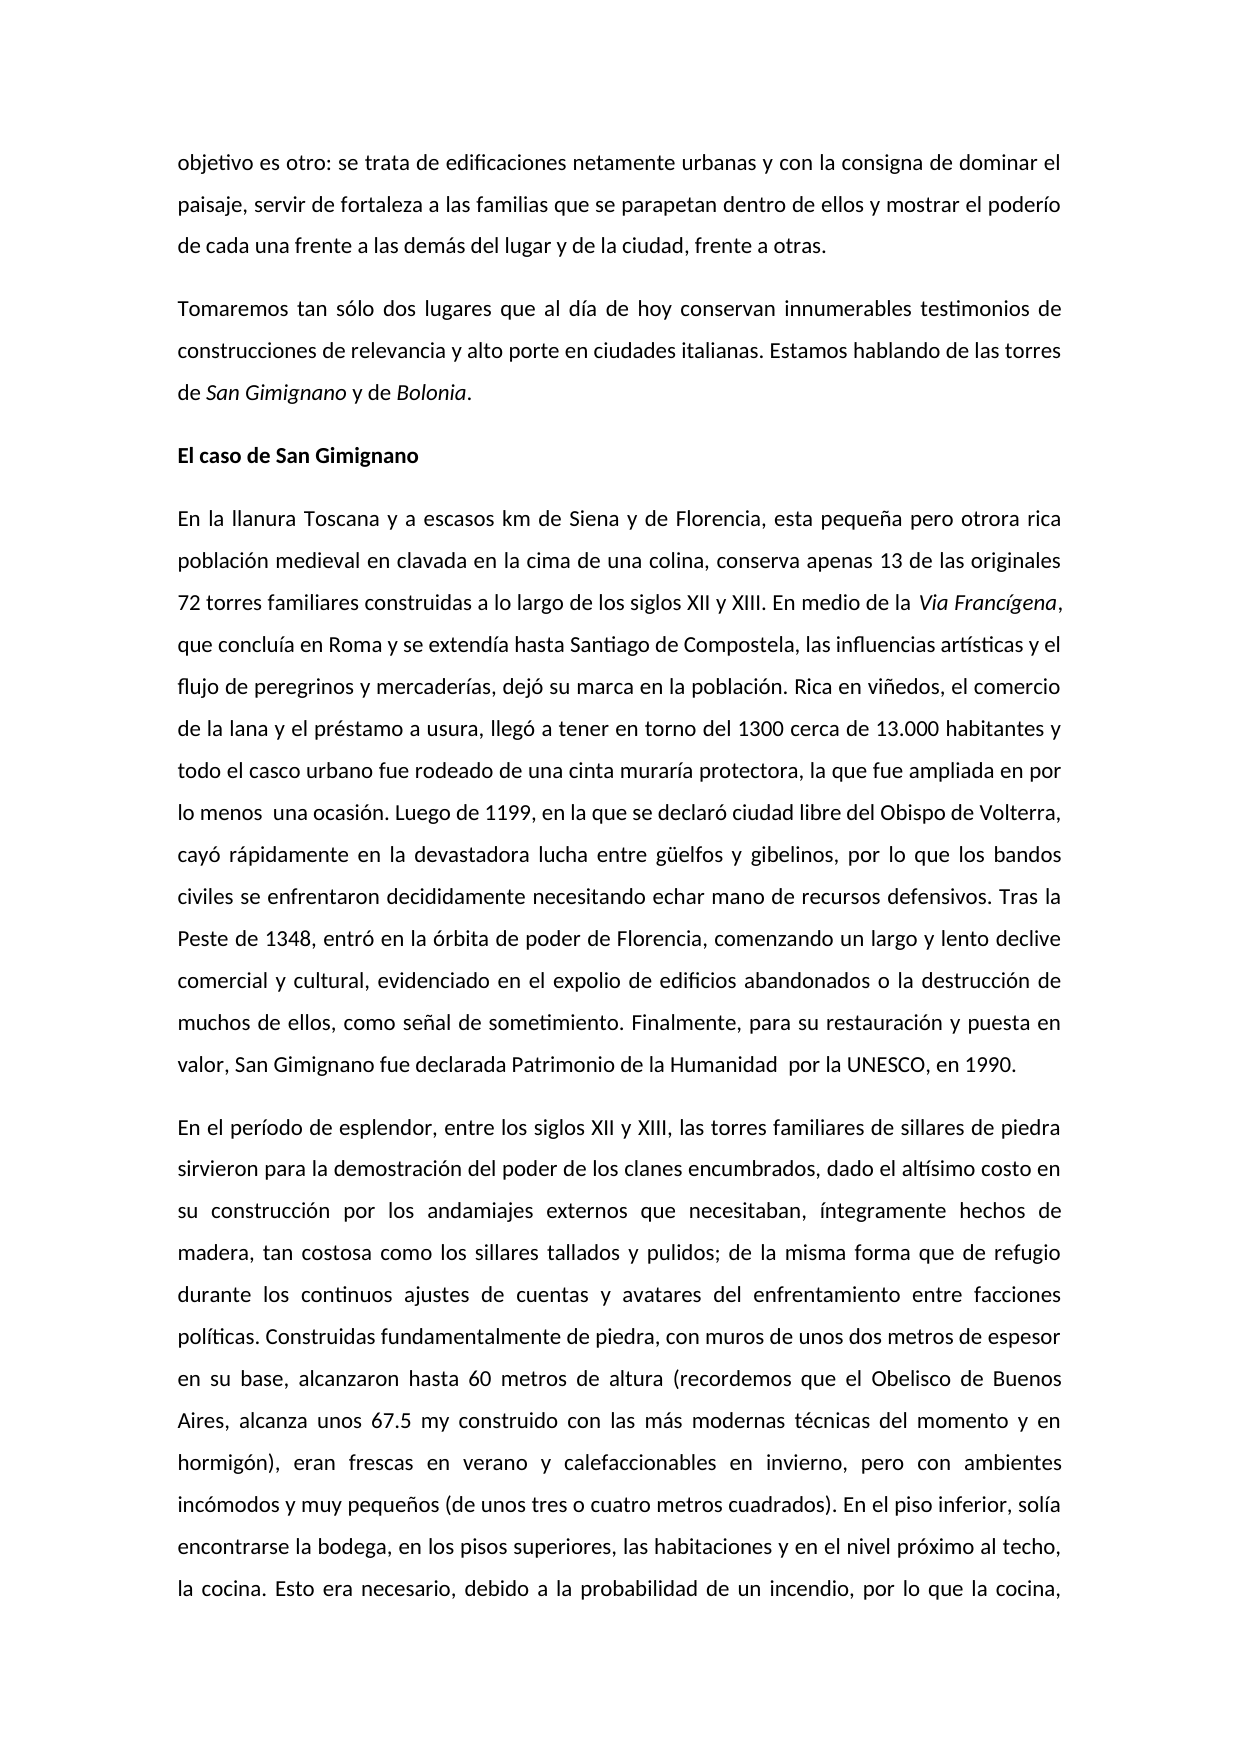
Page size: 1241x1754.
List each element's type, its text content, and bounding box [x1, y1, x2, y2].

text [177, 148, 1063, 260]
text El caso de San Gimignano [177, 441, 1063, 469]
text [177, 1113, 1063, 1602]
text Tomaremos tan sólo dos lugares que al día de hoy conservan innumerables testimonios de construcciones de relevancia y alto porte en ciudades italianas. Estamos hablando de las torres de San Gimignano y de Bolonia. [177, 294, 1063, 406]
text En la llanura Toscana y a escasos km de Siena y de Florencia, esta pequeña pero otrora rica población medieval en clavada en la cima de una colina, conserva apenas 13 de las originales 72 torres familiares construidas a lo largo de los siglos XII y XIII. En medio de la Via Francígena, que concluía en Roma y se extendía hasta Santiago de Compostela, las influencias artísticas y el flujo de peregrinos y mercaderías, dejó su marca en la población. Rica en viñedos, el comercio de la lana y el préstamo a usura, llegó a tener en torno del 1300 cerca de 13.000 habitantes y todo el casco urbano fue rodeado de una cinta muraría protectora, la que fue ampliada en por lo menos una ocasión. Luego de 1199, en la que se declaró ciudad libre del Obispo de Volterra, cayó rápidamente en la devastadora lucha entre güelfos y gibelinos, por lo que los bandos civiles se enfrentaron decididamente necesitando echar mano de recursos defensivos. Tras la Peste de 1348, entró en la órbita de poder de Florencia, comenzando un largo y lento declive comercial y cultural, evidenciado en el expolio de edificios abandonados o la destrucción de muchos de ellos, como señal de sometimiento. Finalmente, para su restauración y puesta en valor, San Gimignano fue declarada Patrimonio de la Humanidad por la UNESCO, en 1990. [177, 504, 1063, 1078]
